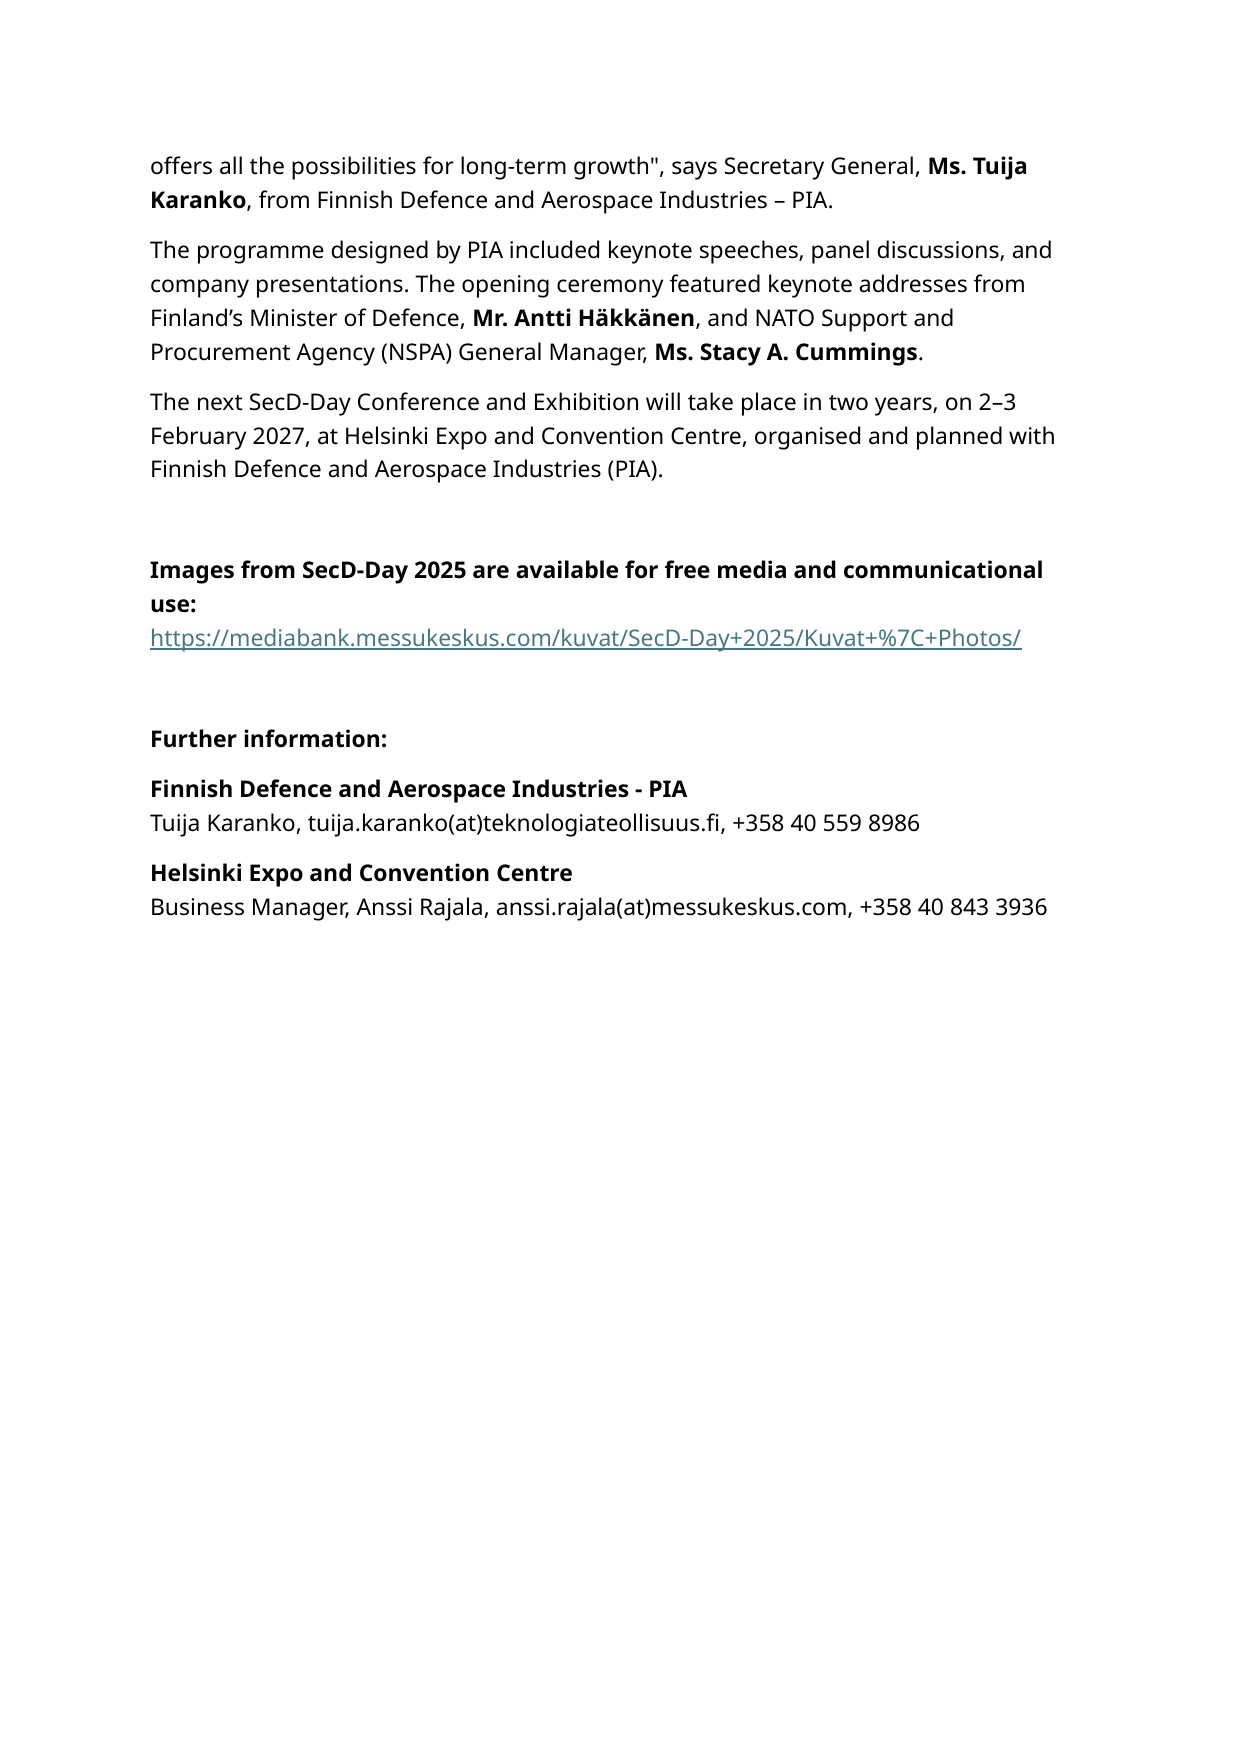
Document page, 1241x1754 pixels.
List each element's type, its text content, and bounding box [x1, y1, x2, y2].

text The next SecD-Day Conference and Exhibition will take place in two years, on 2–3 February 2027, at Helsinki Expo and Convention Centre, organised and planned with Finnish Defence and Aerospace Industries (PIA). [150, 386, 1090, 484]
text The programme designed by PIA included keynote speeches, panel discussions, and company presentations. The opening ceremony featured keynote addresses from Finland’s Minister of Defence, Mr. Antti Häkkänen, and NATO Support and Procurement Agency (NSPA) General Manager, Ms. Stacy A. Cummings. [150, 234, 1090, 367]
text Further information: [150, 722, 1090, 754]
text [150, 150, 1090, 215]
text Finnish Defence and Aerospace Industries - PIA Tuija Karanko, tuija.karanko(at)teknologiateollisuus.fi, +358 40 559 8986 [150, 773, 1090, 838]
text Images from SecD-Day 2025 are available for free media and communicational use: https://mediabank.messukeskus.com/kuvat/SecD-Day+2025/Kuvat+%7C+Photos/ [150, 554, 1090, 653]
text Helsinki Expo and Convention Centre Business Manager, Anssi Rajala, anssi.rajala(at)messukeskus.com, +358 40 843 3936 [150, 857, 1090, 922]
